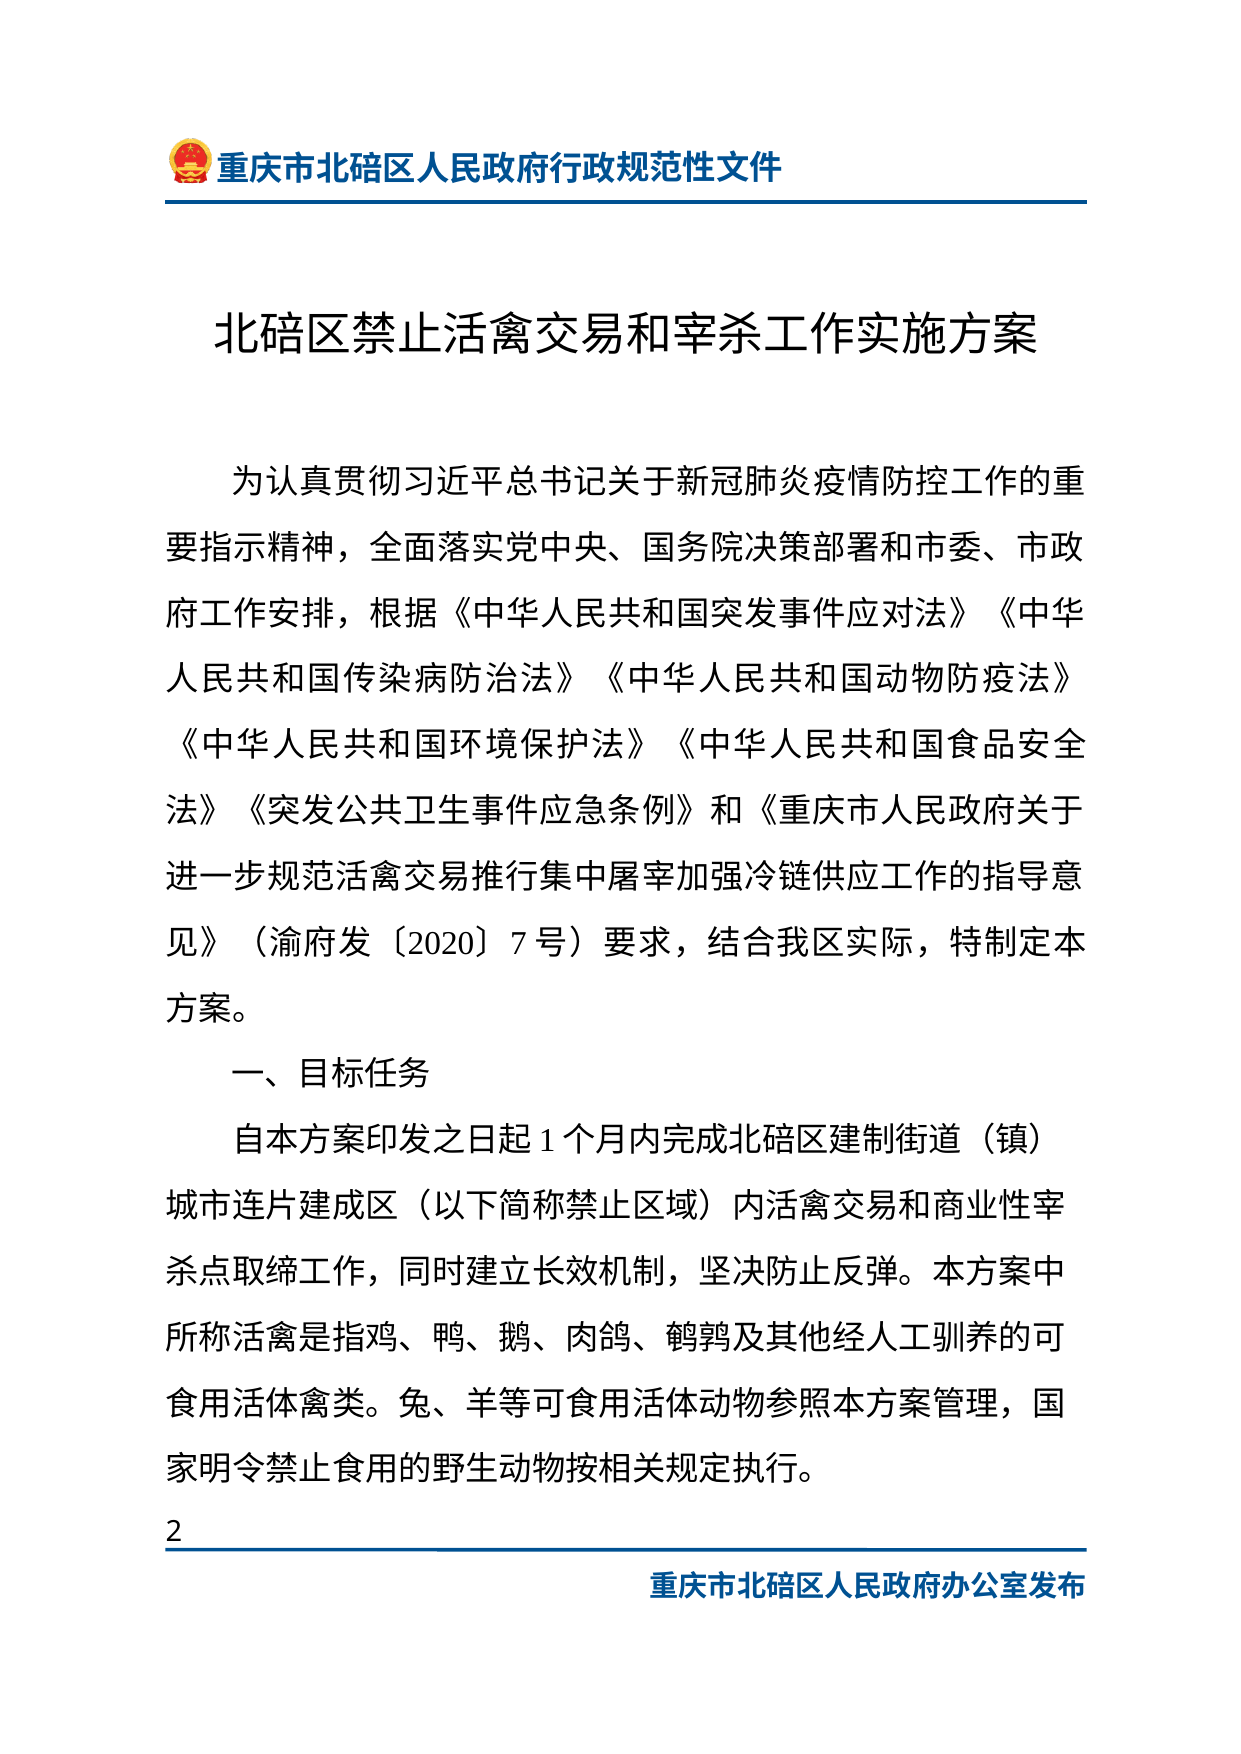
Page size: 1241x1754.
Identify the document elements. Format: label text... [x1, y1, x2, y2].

text 为认真贯彻习近平总书记关于新冠肺炎疫情防控工作的重要指示精神，全面落实党中央、国务院决策部署和市委、市政府工作安排，根据《中华人民共和国突发事件应对法》《中华人民共和国传染病防治法》《中华人民共和国动物防疫法》《中华人民共和国环境保护法》《中华人民共和国食品安全法》《突发公共卫生事件应急条例》和《重庆市人民政府关于进一步规范活禽交易推行集中屠宰加强冷链供应工作的指导意见》（渝府发〔2020〕7号）要求，结合我区实际，特制定本方案。 [165, 446, 1087, 1038]
picture [165, 136, 216, 187]
text 自本方案印发之日起1个月内完成北碚区建制街道（镇）城市连片建成区（以下简称禁止区域）内活禽交易和商业性宰杀点取缔工作，同时建立长效机制，坚决防止反弹。本方案中所称活禽是指鸡、鸭、鹅、肉鸽、鹌鹑及其他经人工驯养的可食用活体禽类。兔、羊等可食用活体动物参照本方案管理，国家明令禁止食用的野生动物按相关规定执行。 [165, 1104, 1087, 1499]
text 一、目标任务 [165, 1038, 1087, 1104]
text 北碚区禁止活禽交易和宰杀工作实施方案 [165, 281, 1087, 380]
